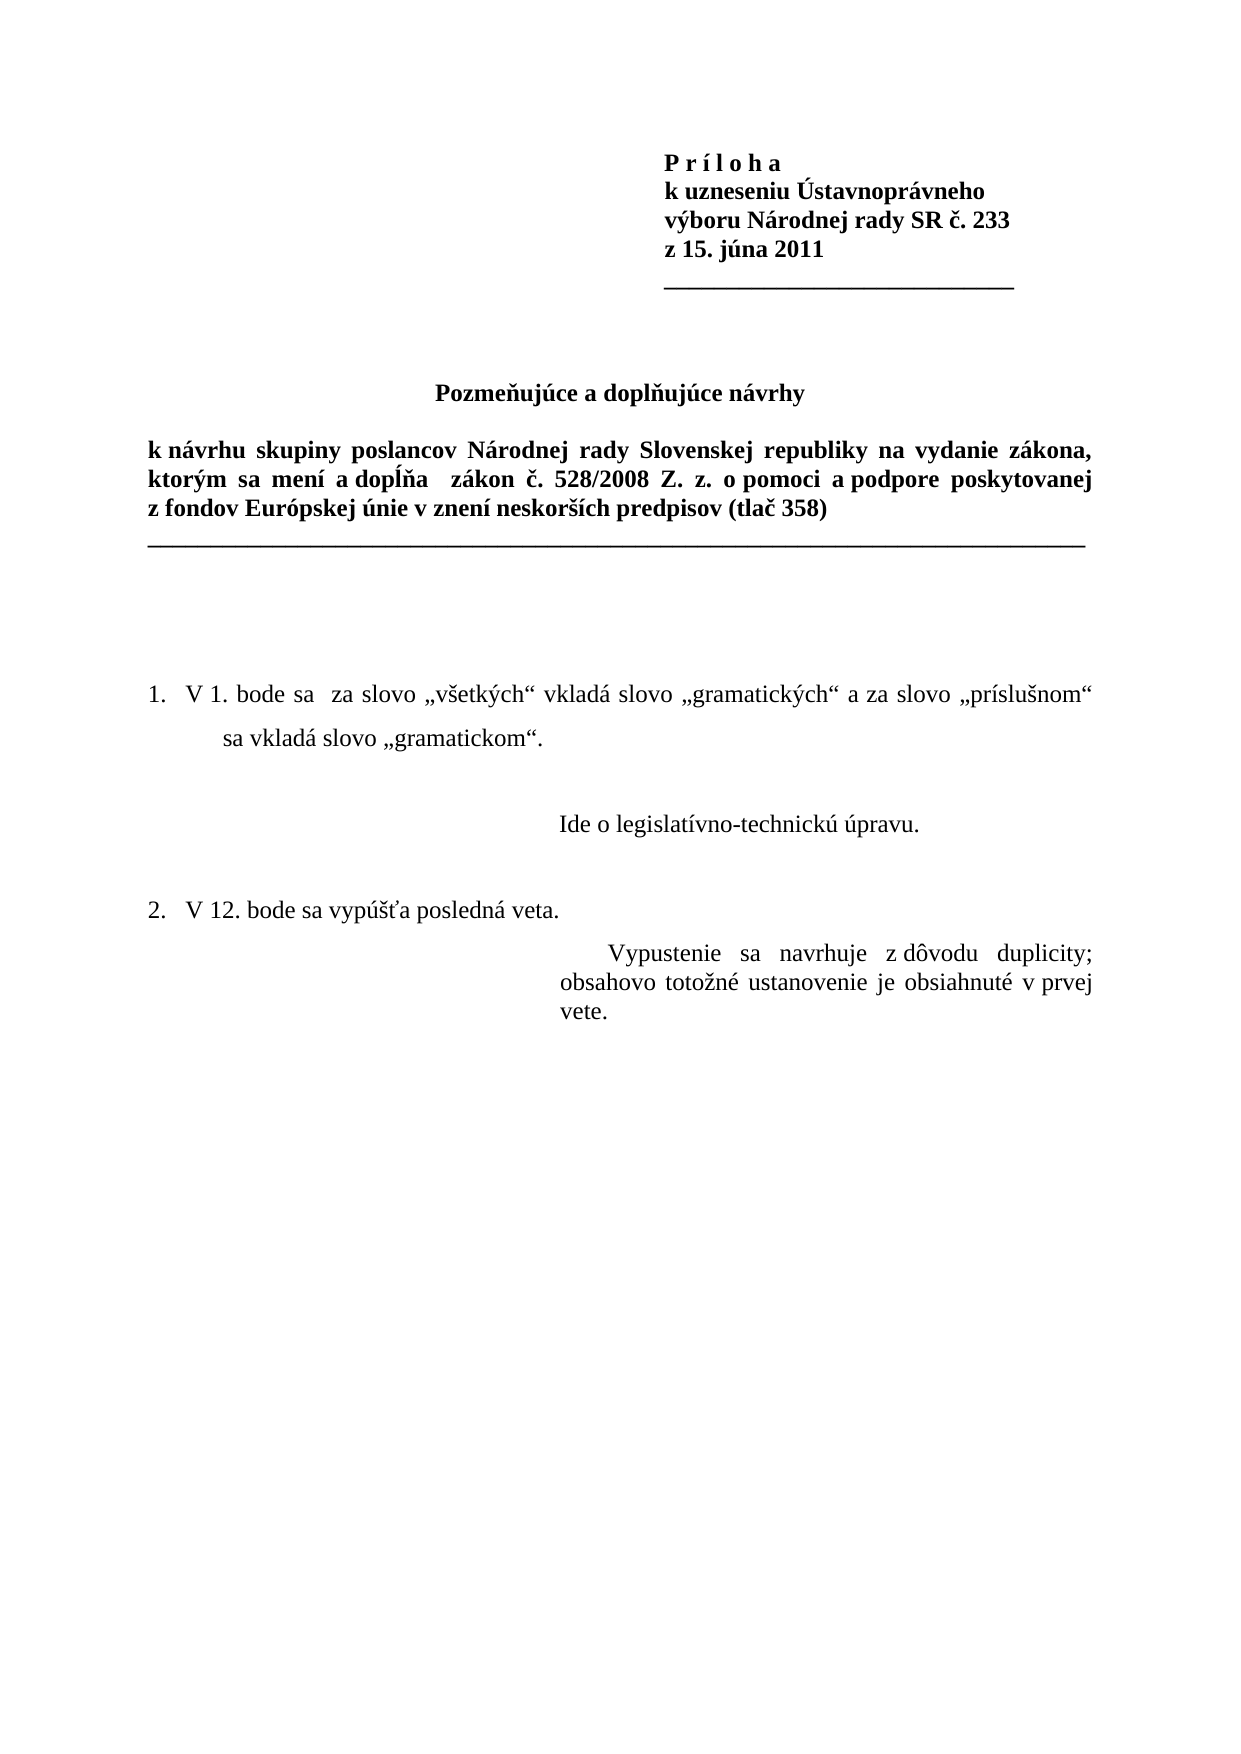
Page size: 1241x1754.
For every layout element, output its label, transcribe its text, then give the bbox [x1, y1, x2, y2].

text ____________________________ [591, 263, 1093, 291]
text Vypustenie sa navrhuje z dôvodu duplicity; obsahovo totožné ustanovenie je obsiahnuté v prvej vete. [560, 938, 1093, 1024]
text výboru Národnej rady SR č. 233 [591, 205, 1093, 234]
subtitle P r í l o h a [616, 148, 1093, 176]
text Ide o legislatívno-technickú úpravu. [110, 809, 1093, 838]
list V 1. bode sa za slovo „všetkých“ vkladá slovo „gramatických“ a za slovo „príslušnom“ sa vkladá slovo „gramatickom“. [148, 679, 1093, 751]
text ___________________________________________________________________________ [148, 521, 1093, 550]
list V 12. bode sa vypúšťa posledná veta. [148, 895, 1093, 924]
text k uzneseniu Ústavnoprávneho [591, 176, 1093, 205]
text z 15. júna 2011 [591, 234, 1093, 263]
text k návrhu skupiny poslancov Národnej rady Slovenskej republiky na vydanie zákona, ktorým sa mení a dopĺňa zákon č. 528/2008 Z. z. o pomoci a podpore poskytovanej z fondov Európskej únie v znení neskorších predpisov (tlač 358) [148, 435, 1093, 521]
subtitle Pozmeňujúce a doplňujúce návrhy [148, 378, 1093, 406]
